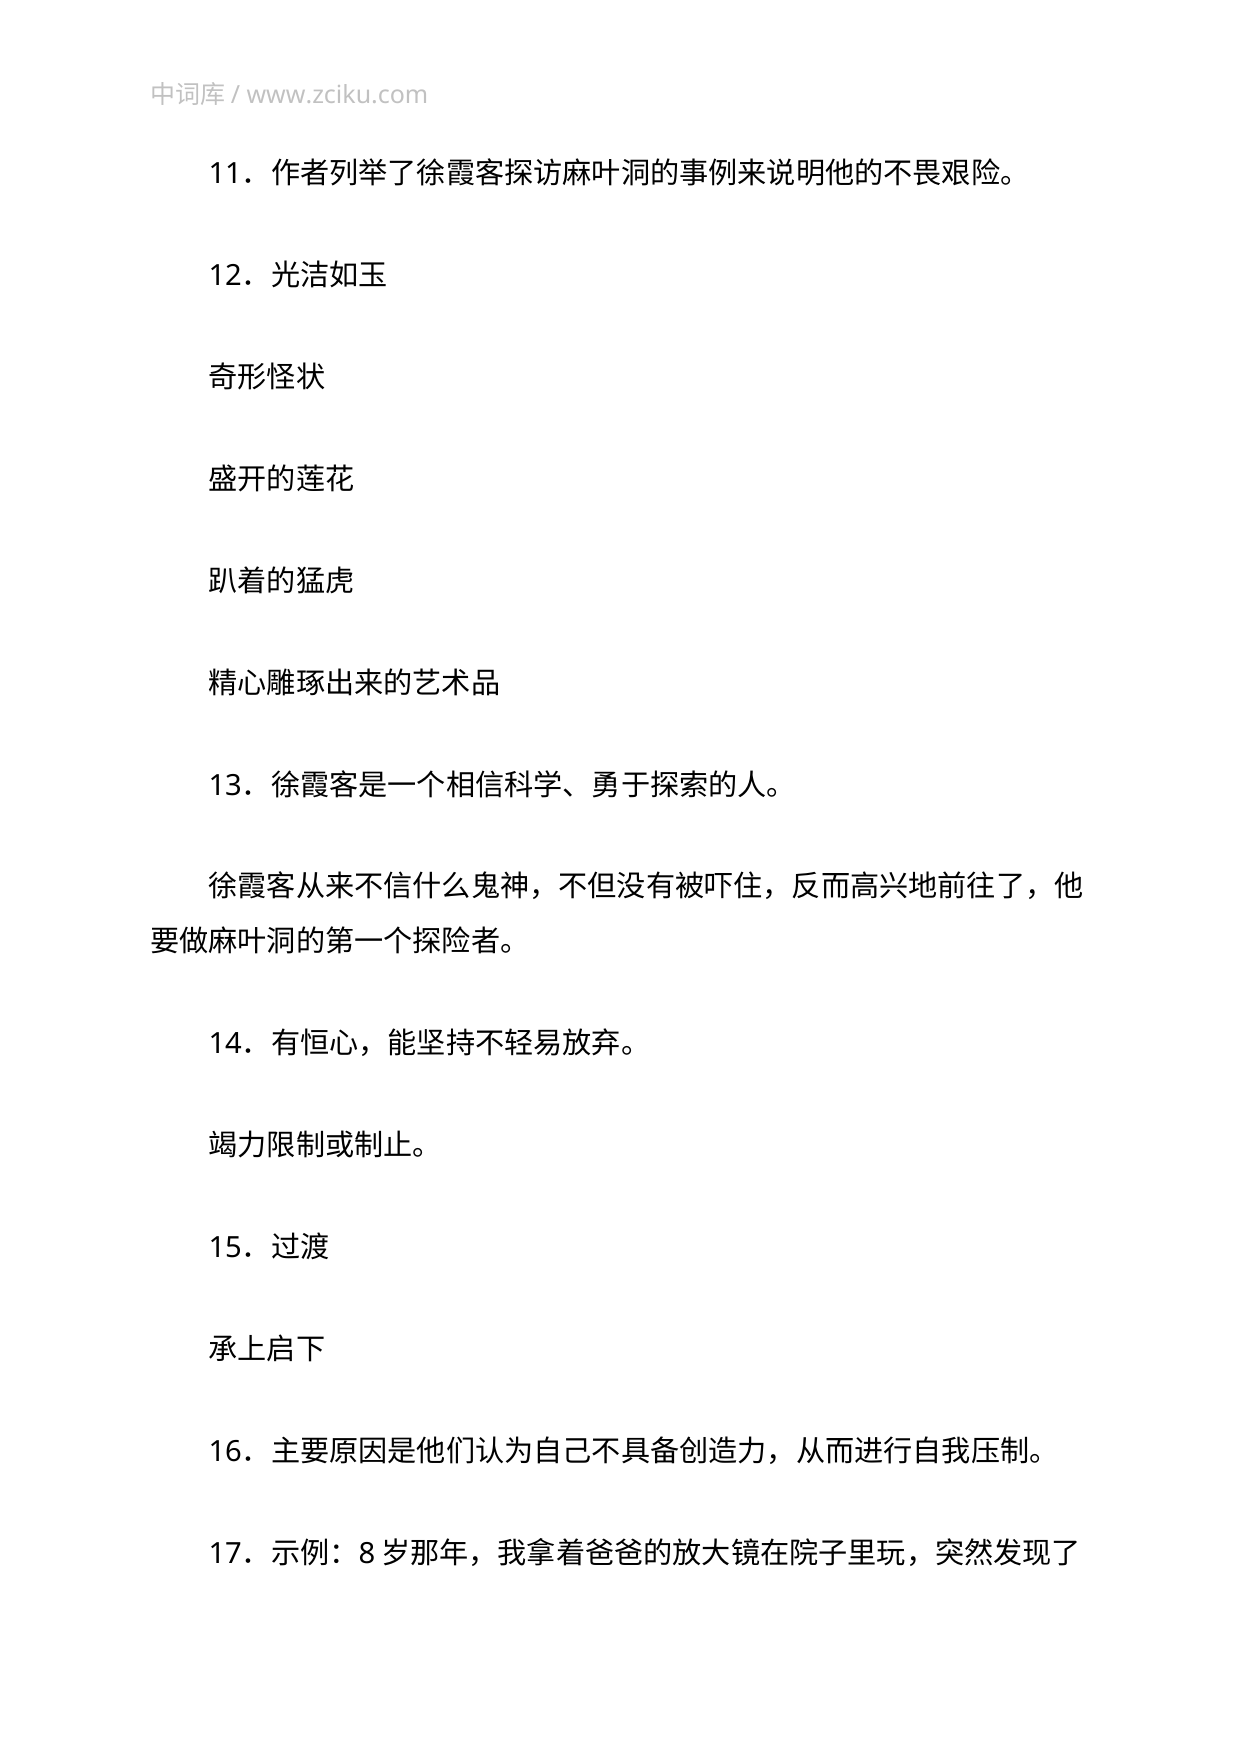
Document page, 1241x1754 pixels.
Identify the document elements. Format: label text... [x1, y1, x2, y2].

text 徐霞客从来不信什么鬼神，不但没有被吓住，反而高兴地前往了，他要做麻叶洞的第一个探险者。 [150, 863, 1090, 960]
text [150, 1529, 1090, 1572]
text 盛开的莲花 [150, 456, 1090, 498]
text 趴着的猛虎 [150, 557, 1090, 600]
text 12．光洁如玉 [150, 252, 1090, 294]
text 13．徐霞客是一个相信科学、勇于探索的人。 [150, 761, 1090, 803]
text 竭力限制或制止。 [150, 1122, 1090, 1164]
text 11．作者列举了徐霞客探访麻叶洞的事例来说明他的不畏艰险。 [150, 150, 1090, 192]
text 14．有恒心，能坚持不轻易放弃。 [150, 1020, 1090, 1062]
text 16．主要原因是他们认为自己不具备创造力，从而进行自我压制。 [150, 1427, 1090, 1469]
text 15．过渡 [150, 1223, 1090, 1266]
text 奇形怪状 [150, 354, 1090, 396]
text 承上启下 [150, 1325, 1090, 1368]
text 精心雕琢出来的艺术品 [150, 659, 1090, 702]
